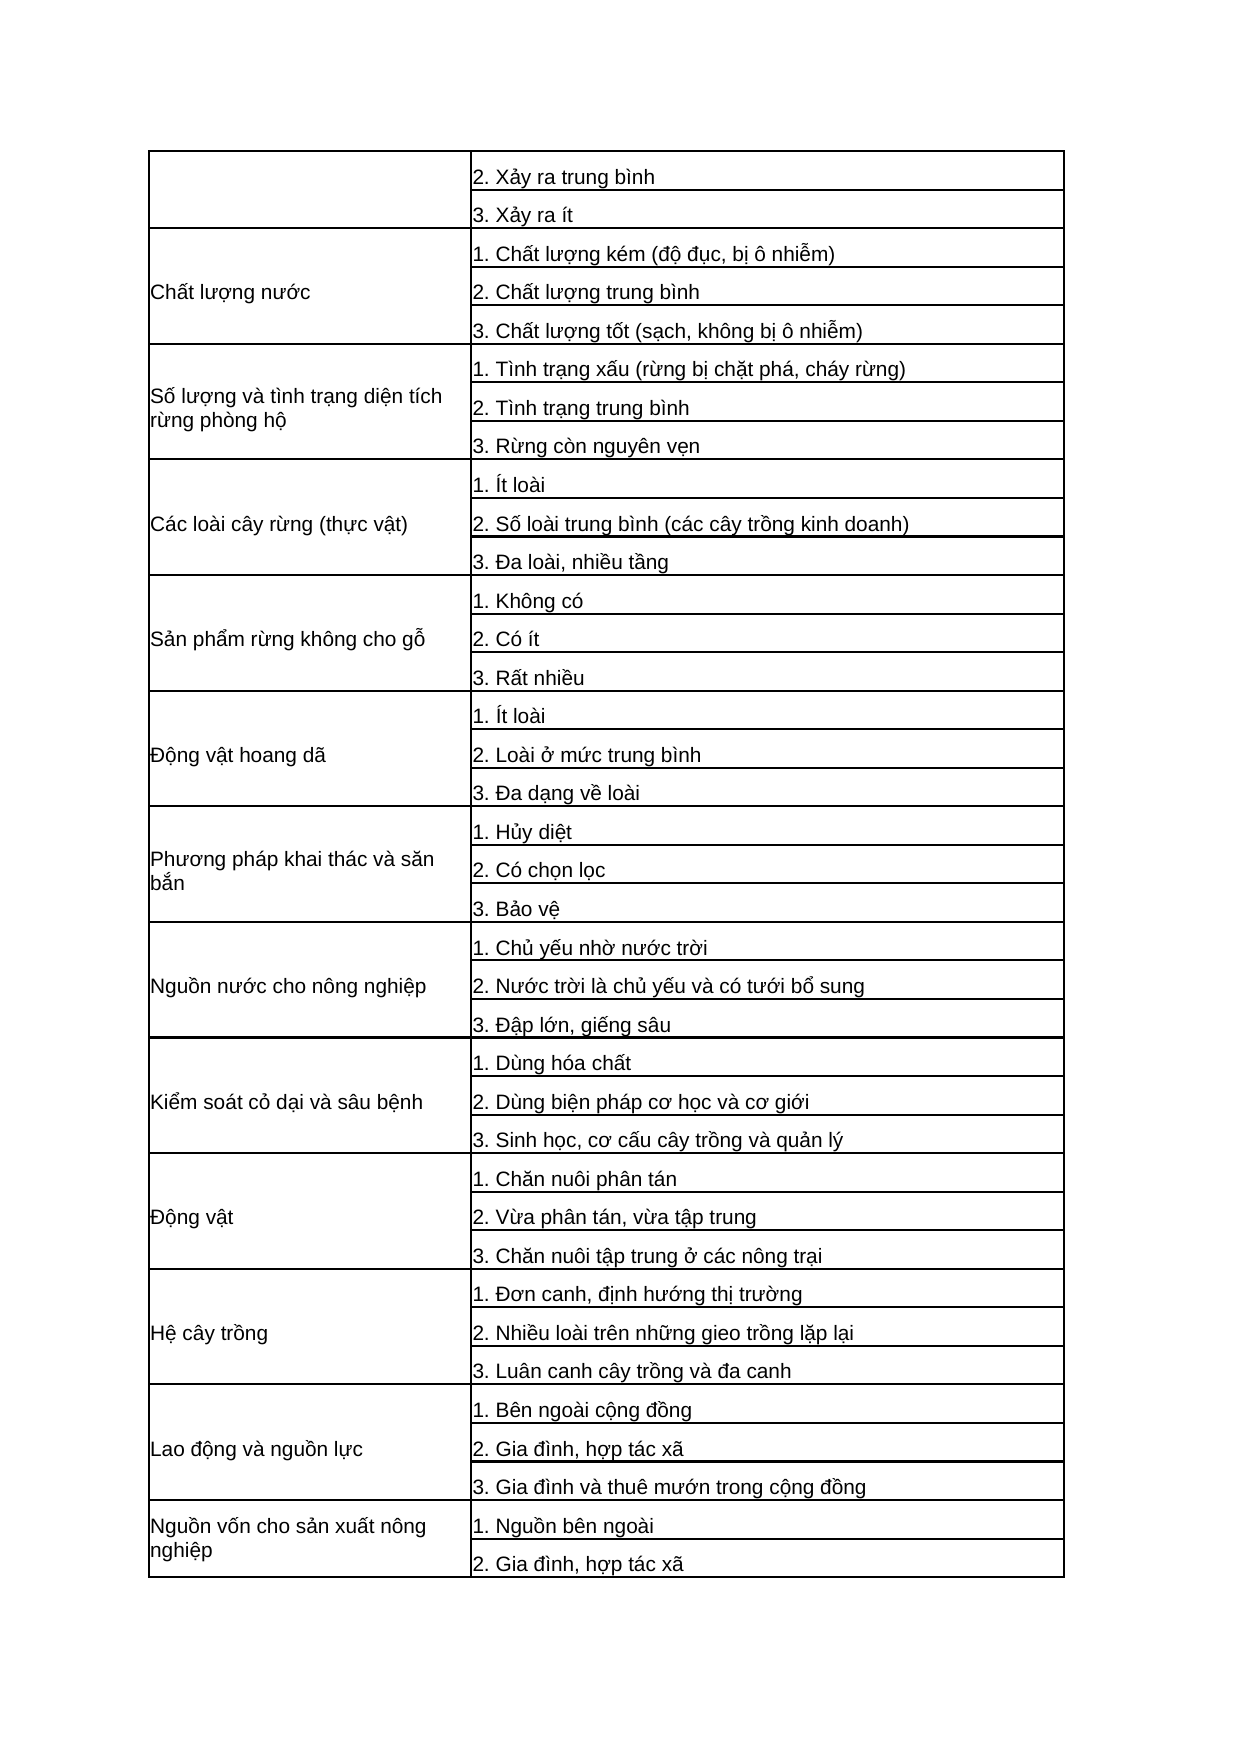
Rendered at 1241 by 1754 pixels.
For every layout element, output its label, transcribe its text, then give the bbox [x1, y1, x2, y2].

table_cell Lao động và nguồn lực [150, 1385, 470, 1499]
table_cell 1. Chủ yếu nhờ nước trời [472, 923, 1063, 959]
table_cell 1. Ít loài [472, 692, 1063, 728]
table_cell 1. Dùng hóa chất [472, 1039, 1063, 1075]
table_cell 2. Tình trạng trung bình [472, 383, 1063, 420]
table_cell Nguồn nước cho nông nghiệp [150, 923, 470, 1036]
table_cell 1. Đơn canh, định hướng thị trường [472, 1270, 1063, 1306]
table_cell 3. Đập lớn, giếng sâu [472, 1000, 1063, 1036]
table_cell 2. Gia đình, hợp tác xã [472, 1424, 1063, 1460]
table_cell Động vật [150, 1154, 470, 1268]
table_cell 1. Nguồn bên ngoài [472, 1501, 1063, 1537]
table_cell 2. Nước trời là chủ yếu và có tưới bổ sung [472, 961, 1063, 998]
table_cell 2. Chất lượng trung bình [472, 268, 1063, 304]
table_cell Chất lượng nước [150, 229, 470, 343]
table_cell 2. Nhiều loài trên những gieo trồng lặp lại [472, 1308, 1063, 1345]
table_cell 3. Bảo vệ [472, 884, 1063, 921]
table_cell 1. Bên ngoài cộng đồng [472, 1385, 1063, 1422]
table_cell 1. Ít loài [472, 460, 1063, 497]
table_cell Hệ cây trồng [150, 1270, 470, 1383]
table_cell Động vật hoang dã [150, 692, 470, 805]
table_cell 3. Chất lượng tốt (sạch, không bị ô nhiễm) [472, 306, 1063, 343]
table_cell 1. Tình trạng xấu (rừng bị chặt phá, cháy rừng) [472, 345, 1063, 381]
table_cell 3. Gia đình và thuê mướn trong cộng đồng [472, 1463, 1063, 1499]
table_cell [150, 152, 470, 227]
table_cell 3. Rừng còn nguyên vẹn [472, 422, 1063, 458]
table_cell 1. Chất lượng kém (độ đục, bị ô nhiễm) [472, 229, 1063, 266]
table_cell 2. Vừa phân tán, vừa tập trung [472, 1193, 1063, 1229]
table_cell 3. Xảy ra ít [472, 191, 1063, 227]
table_cell 2. Dùng biện pháp cơ học và cơ giới [472, 1077, 1063, 1113]
table_cell 2. Có chọn lọc [472, 846, 1063, 882]
table_cell Nguồn vốn cho sản xuất nông nghiệp [150, 1501, 470, 1576]
table_cell Số lượng và tình trạng diện tích rừng phòng hộ [150, 345, 470, 458]
table_cell 3. Rất nhiều [472, 653, 1063, 689]
table_cell Các loài cây rừng (thực vật) [150, 460, 470, 574]
table_cell Kiểm soát cỏ dại và sâu bệnh [150, 1039, 470, 1152]
table_cell 3. Chăn nuôi tập trung ở các nông trại [472, 1231, 1063, 1268]
table_cell 2. Gia đình, hợp tác xã [472, 1540, 1063, 1576]
table_cell Phương pháp khai thác và săn bắn [150, 807, 470, 921]
table_cell 2. Có ít [472, 615, 1063, 651]
table_cell 3. Đa dạng về loài [472, 769, 1063, 805]
table_cell 1. Không có [472, 576, 1063, 612]
table_cell 2. Số loài trung bình (các cây trồng kinh doanh) [472, 499, 1063, 535]
table_cell 3. Đa loài, nhiều tầng [472, 538, 1063, 574]
table_cell Sản phẩm rừng không cho gỗ [150, 576, 470, 689]
table_cell 3. Sinh học, cơ cấu cây trồng và quản lý [472, 1116, 1063, 1152]
table_cell 1. Chăn nuôi phân tán [472, 1154, 1063, 1191]
table_cell 2. Xảy ra trung bình [472, 152, 1063, 188]
table_cell 3. Luân canh cây trồng và đa canh [472, 1347, 1063, 1383]
table_cell 2. Loài ở mức trung bình [472, 730, 1063, 767]
table_cell 1. Hủy diệt [472, 807, 1063, 844]
